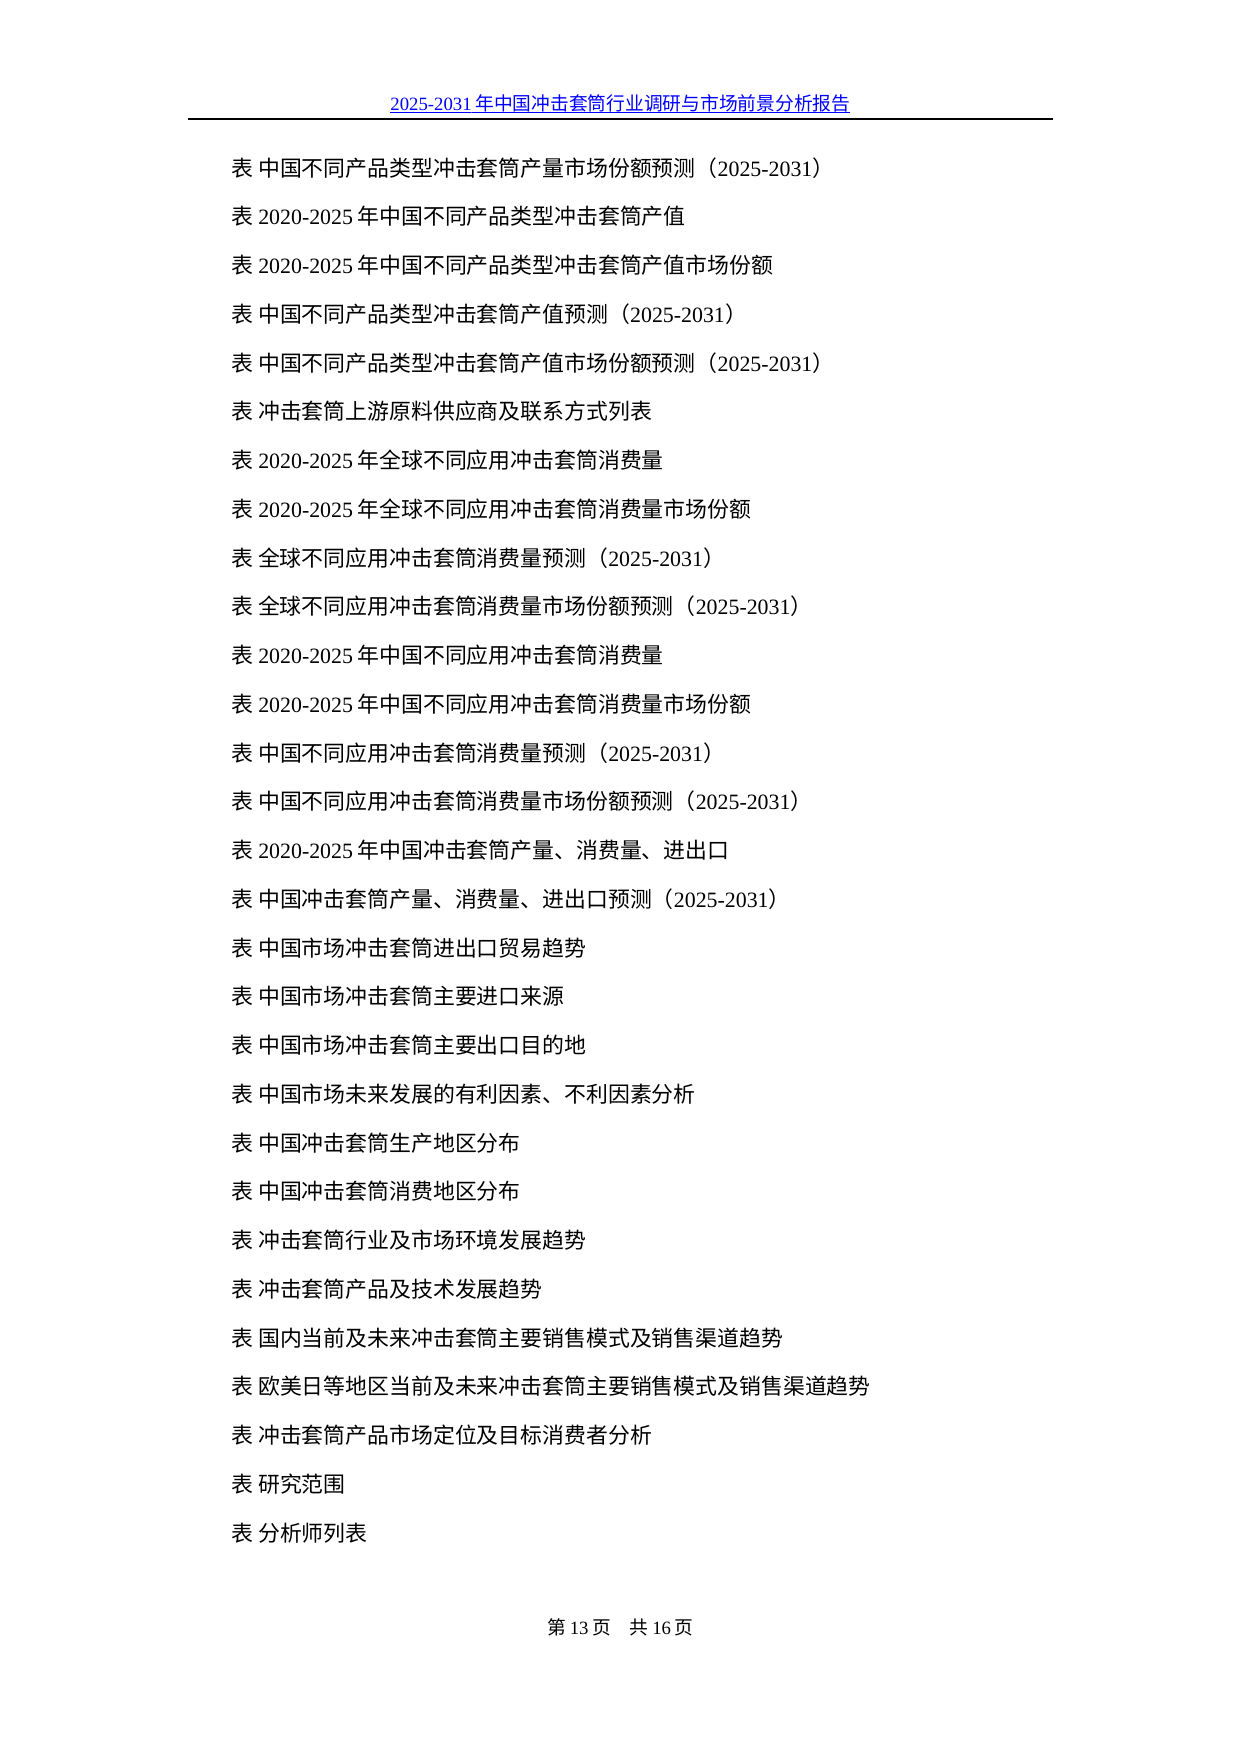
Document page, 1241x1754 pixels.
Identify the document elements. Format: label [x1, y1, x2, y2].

text [187, 150, 1053, 1548]
